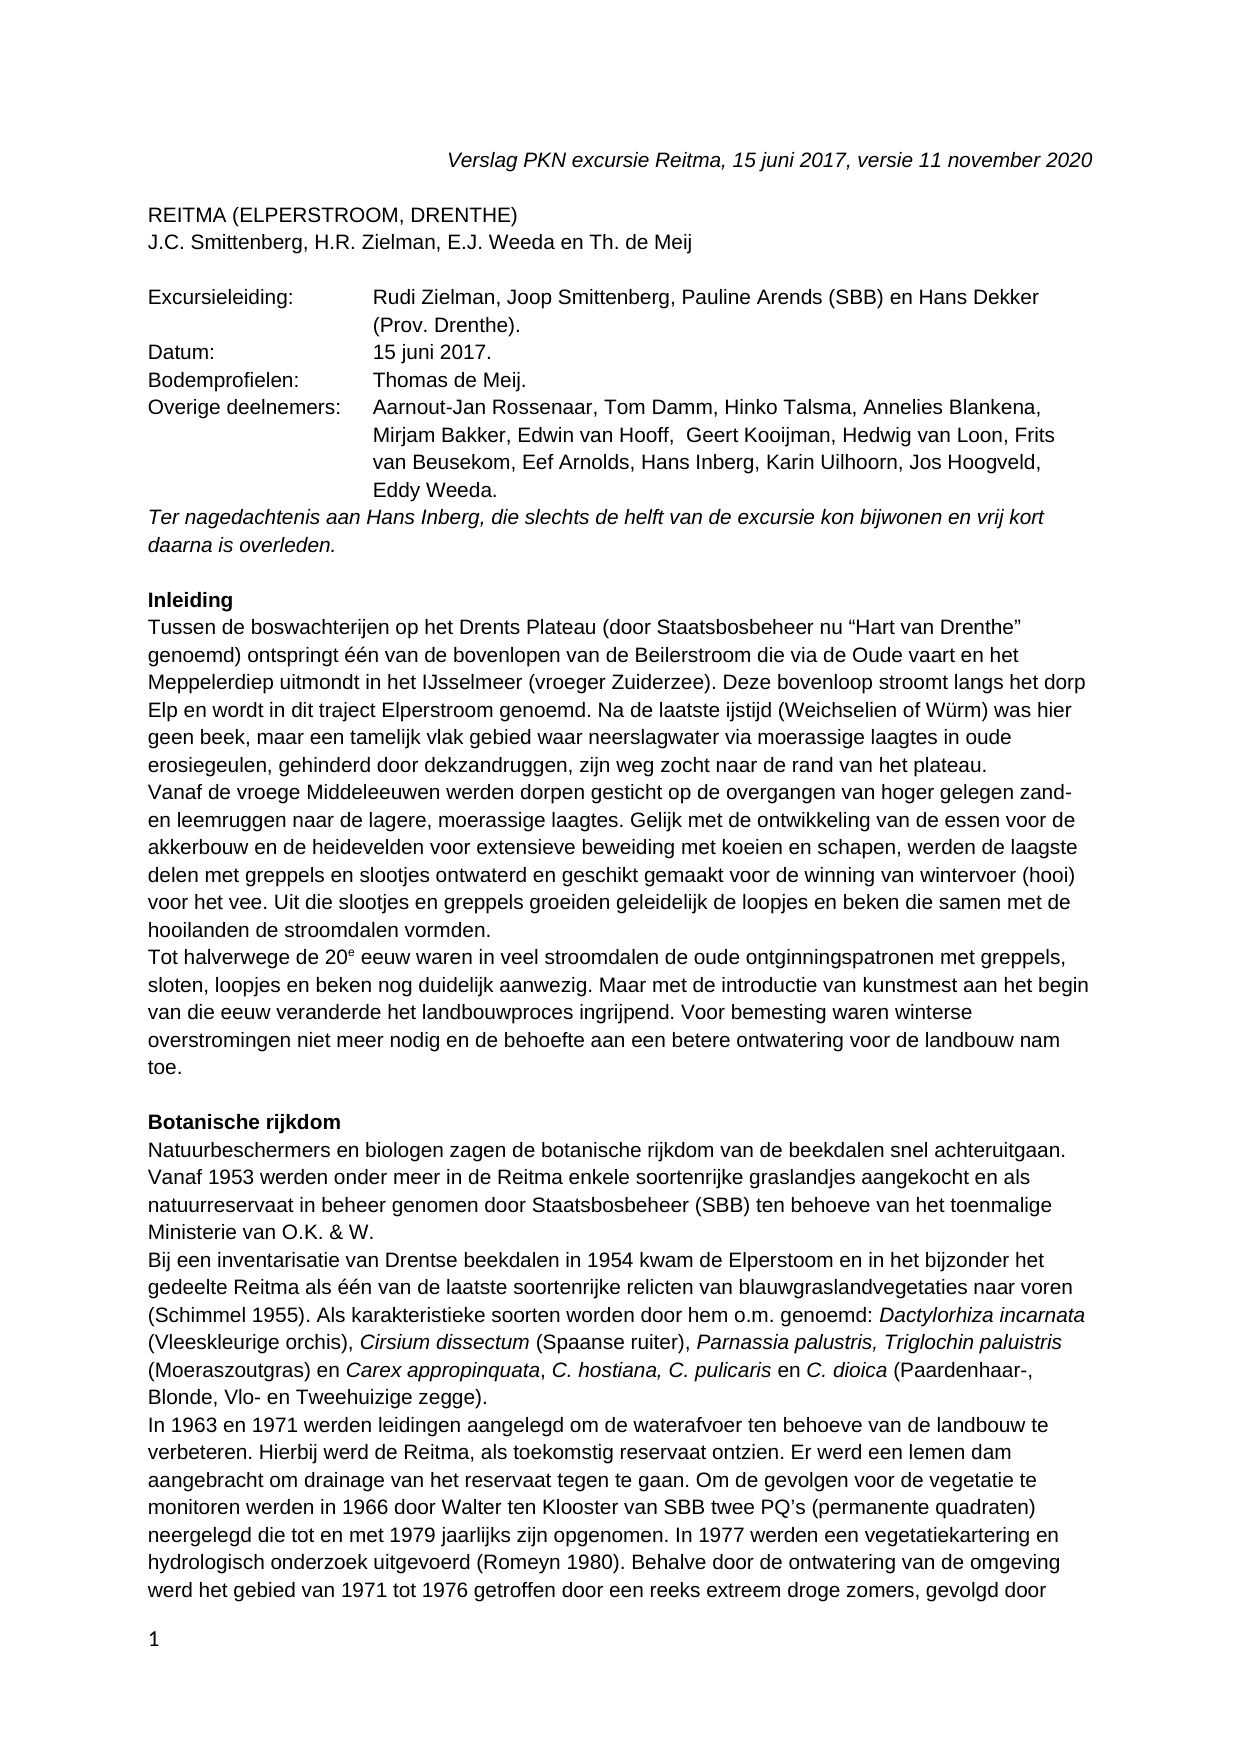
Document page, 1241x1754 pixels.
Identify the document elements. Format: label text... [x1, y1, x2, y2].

text J.C. Smittenberg, H.R. Zielman, E.J. Weeda en Th. de Meij [148, 230, 1093, 254]
text Overige deelnemers: Aarnout-Jan Rossenaar, Tom Damm, Hinko Talsma, Annelies Blankena, [148, 395, 1093, 419]
text Inleiding [148, 588, 1093, 612]
text Bodemprofielen: Thomas de Meij. [148, 368, 1093, 392]
text Botanische rijkdom [148, 1110, 1093, 1134]
text Ter nagedachtenis aan Hans Inberg, die slechts de helft van de excursie kon bijwonen en vrij kort daarna is overleden. [148, 505, 1093, 557]
text (Prov. Drenthe). [148, 313, 1093, 337]
text Tussen de boswachterijen op het Drents Plateau (door Staatsbosbeheer nu “Hart van Drenthe” genoemd) ontspringt één van de bovenlopen van de Beilerstroom die via de Oude vaart en het Meppelerdiep uitmondt in het IJsselmeer (vroeger Zuiderzee). Deze bovenloop stroomt langs het dorp Elp en wordt in dit traject Elperstroom genoemd. Na de laatste ijstijd (Weichselien of Würm) was hier geen beek, maar een tamelijk vlak gebied waar neerslagwater via moerassige laagtes in oude erosiegeulen, gehinderd door dekzandruggen, zijn weg zocht naar de rand van het plateau. [148, 615, 1093, 777]
text Verslag PKN excursie Reitma, 15 juni 2017, versie 11 november 2020 [148, 148, 1093, 172]
text Natuurbeschermers en biologen zagen de botanische rijkdom van de beekdalen snel achteruitgaan. Vanaf 1953 werden onder meer in de Reitma enkele soortenrijke graslandjes aangekocht en als natuurreservaat in beheer genomen door Staatsbosbeheer (SBB) ten behoeve van het toenmalige Ministerie van O.K. & W. [148, 1138, 1093, 1244]
text Tot halverwege de 20e eeuw waren in veel stroomdalen de oude ontginningspatronen met greppels, sloten, loopjes en beken nog duidelijk aanwezig. Maar met de introductie van kunstmest aan het begin van die eeuw veranderde het landbouwproces ingrijpend. Voor bemesting waren winterse overstromingen niet meer nodig en de behoefte aan een betere ontwatering voor de landbouw nam toe. [148, 945, 1093, 1079]
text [148, 1413, 1093, 1602]
text Bij een inventarisatie van Drentse beekdalen in 1954 kwam de Elperstoom en in het bijzonder het gedeelte Reitma als één van de laatste soortenrijke relicten van blauwgraslandvegetaties naar voren (Schimmel 1955). Als karakteristieke soorten worden door hem o.m. genoemd: Dactylorhiza incarnata (Vleeskleurige orchis), Cirsium dissectum (Spaanse ruiter), Parnassia palustris, Triglochin paluistris (Moeraszoutgras) en Carex appropinquata, C. hostiana, C. pulicaris en C. dioica (Paardenhaar-, Blonde, Vlo- en Tweehuizige zegge). [148, 1248, 1093, 1409]
text Mirjam Bakker, Edwin van Hooff, Geert Kooijman, Hedwig van Loon, Frits van Beusekom, Eef Arnolds, Hans Inberg, Karin Uilhoorn, Jos Hoogveld, Eddy Weeda. [373, 423, 1093, 502]
text Excursieleiding: Rudi Zielman, Joop Smittenberg, Pauline Arends (SBB) en Hans Dekker [148, 285, 1093, 309]
text REITMA (ELPERSTROOM, DRENTHE) [148, 203, 1093, 227]
text Datum: 15 juni 2017. [148, 340, 1093, 364]
text Vanaf de vroege Middeleeuwen werden dorpen gesticht op de overgangen van hoger gelegen zand- en leemruggen naar de lagere, moerassige laagtes. Gelijk met de ontwikkeling van de essen voor de akkerbouw en de heidevelden voor extensieve beweiding met koeien en schapen, werden de laagste delen met greppels en slootjes ontwaterd en geschikt gemaakt voor de winning van wintervoer (hooi) voor het vee. Uit die slootjes en greppels groeiden geleidelijk de loopjes en beken die samen met de hooilanden de stroomdalen vormden. [148, 780, 1093, 942]
